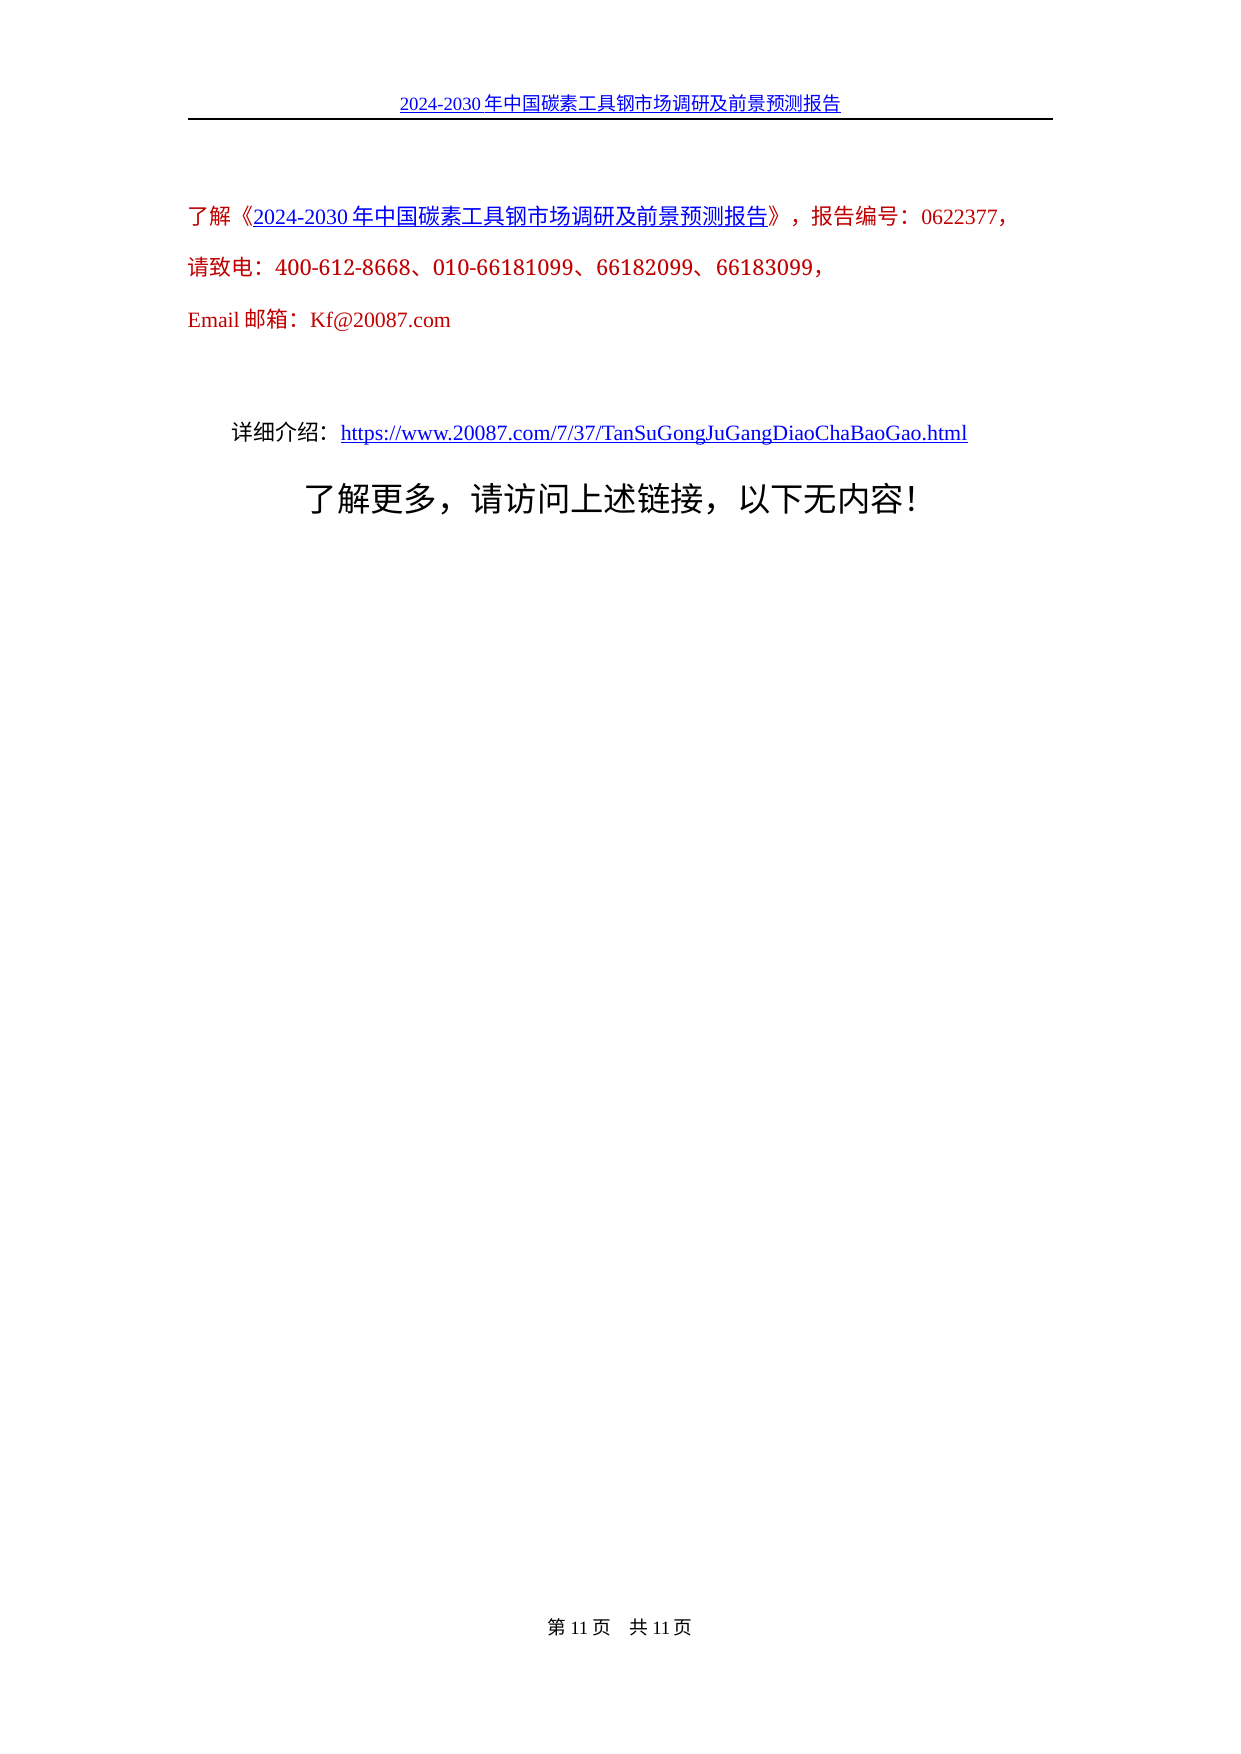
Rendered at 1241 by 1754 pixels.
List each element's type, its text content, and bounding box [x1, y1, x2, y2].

text Email邮箱：Kf@20087.com [187, 302, 1053, 334]
text 详细介绍：https://www.20087.com/7/37/TanSuGongJuGangDiaoChaBaoGao.html [187, 414, 1053, 447]
text 请致电：400-612-8668、010-66181099、66182099、66183099， [187, 250, 1053, 283]
text 了解《2024-2030年中国碳素工具钢市场调研及前景预测报告》，报告编号：0622377， [187, 198, 1053, 231]
title 了解更多，请访问上述链接，以下无内容！ [187, 465, 1053, 530]
